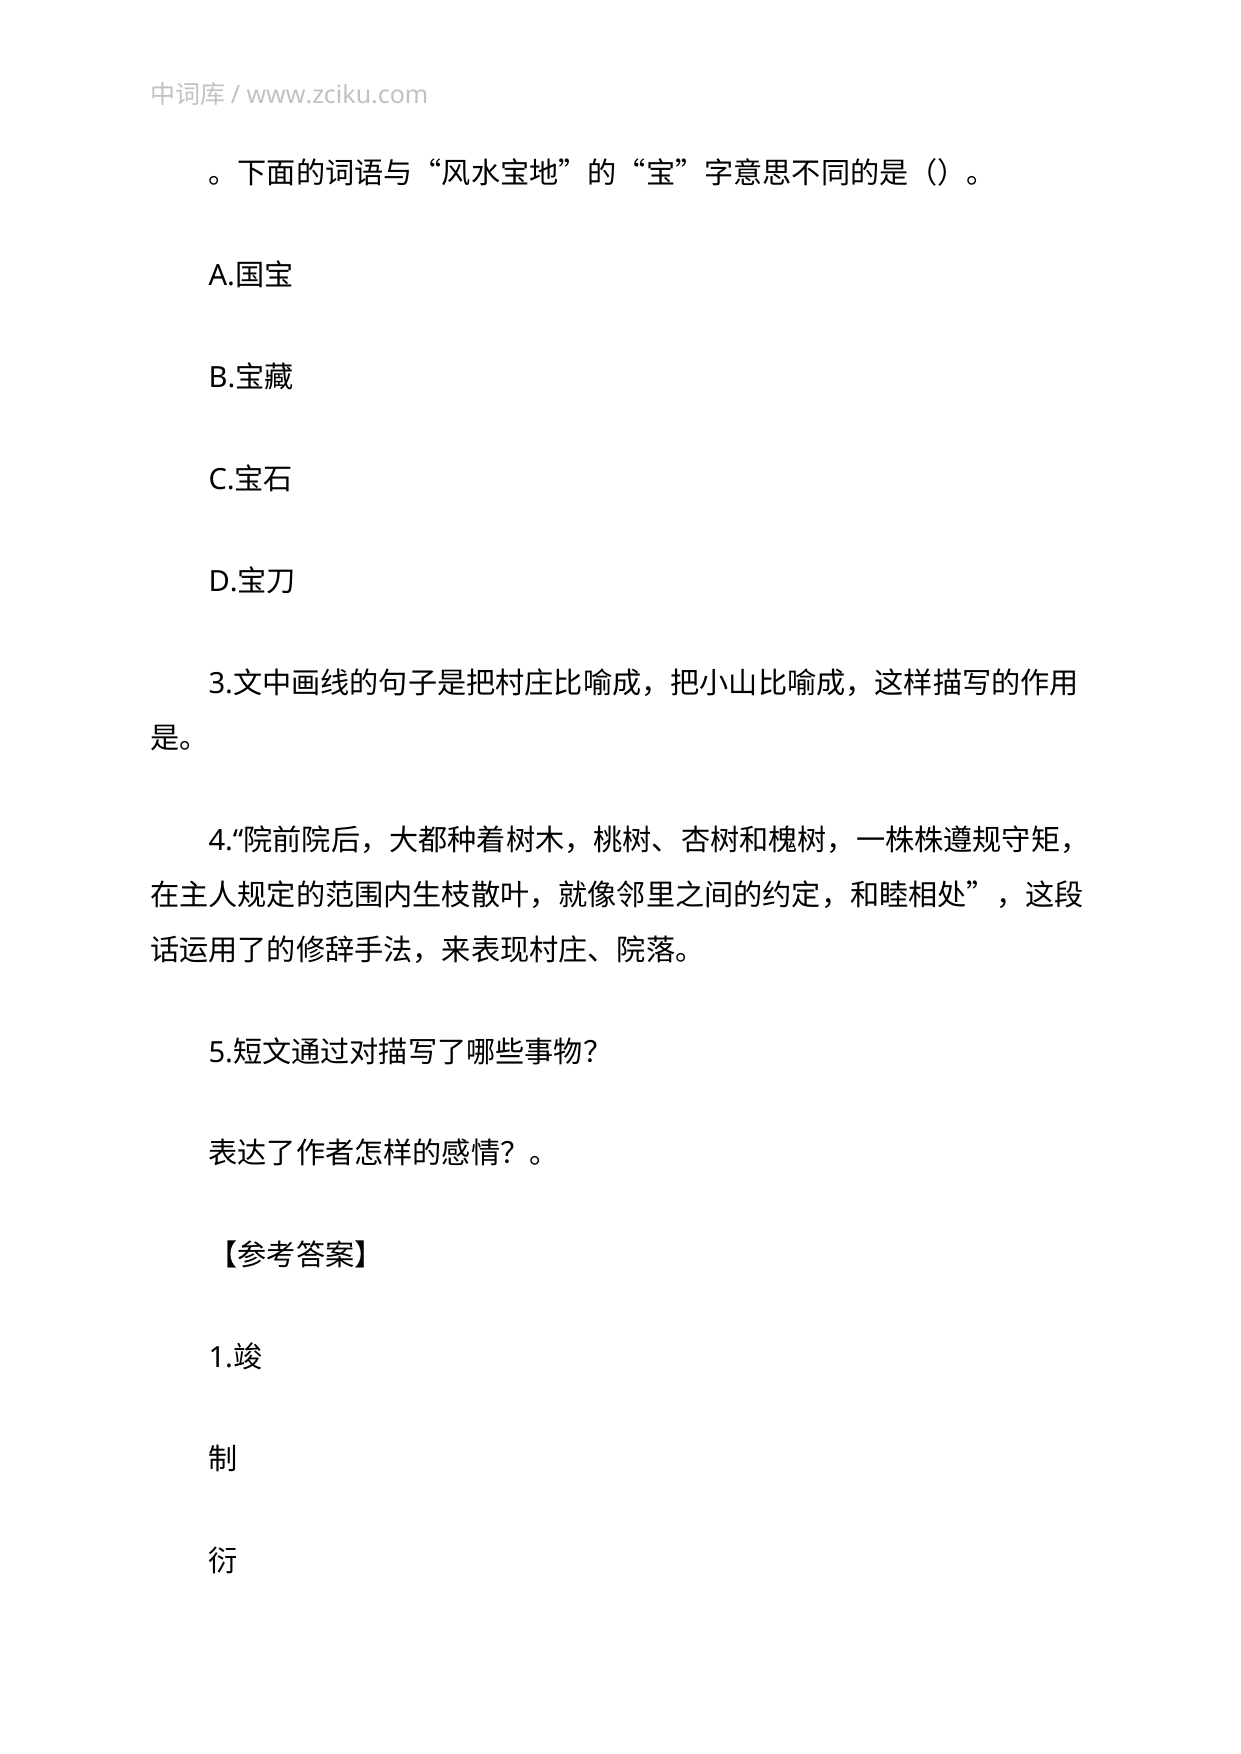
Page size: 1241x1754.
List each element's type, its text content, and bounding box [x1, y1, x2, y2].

text 3.文中画线的句子是把村庄比喻成，把小山比喻成，这样描写的作用是。 [150, 660, 1090, 757]
text 4.“院前院后，大都种着树木，桃树、杏树和槐树，一株株遵规守矩，在主人规定的范围内生枝散叶，就像邻里之间的约定，和睦相处”，这段话运用了的修辞手法，来表现村庄、院落。 [150, 816, 1090, 969]
text 5.短文通过对描写了哪些事物？ [150, 1028, 1090, 1071]
text B.宝藏 [150, 354, 1090, 396]
text 。下面的词语与“风水宝地”的“宝”字意思不同的是（）。 [150, 150, 1090, 192]
text C.宝石 [150, 456, 1090, 498]
text A.国宝 [150, 252, 1090, 294]
text 【参考答案】 [150, 1232, 1090, 1274]
text 1.竣 [150, 1334, 1090, 1376]
text D.宝刀 [150, 558, 1090, 600]
text 衍 [150, 1537, 1090, 1580]
text 表达了作者怎样的感情？。 [150, 1130, 1090, 1172]
text 制 [150, 1436, 1090, 1478]
